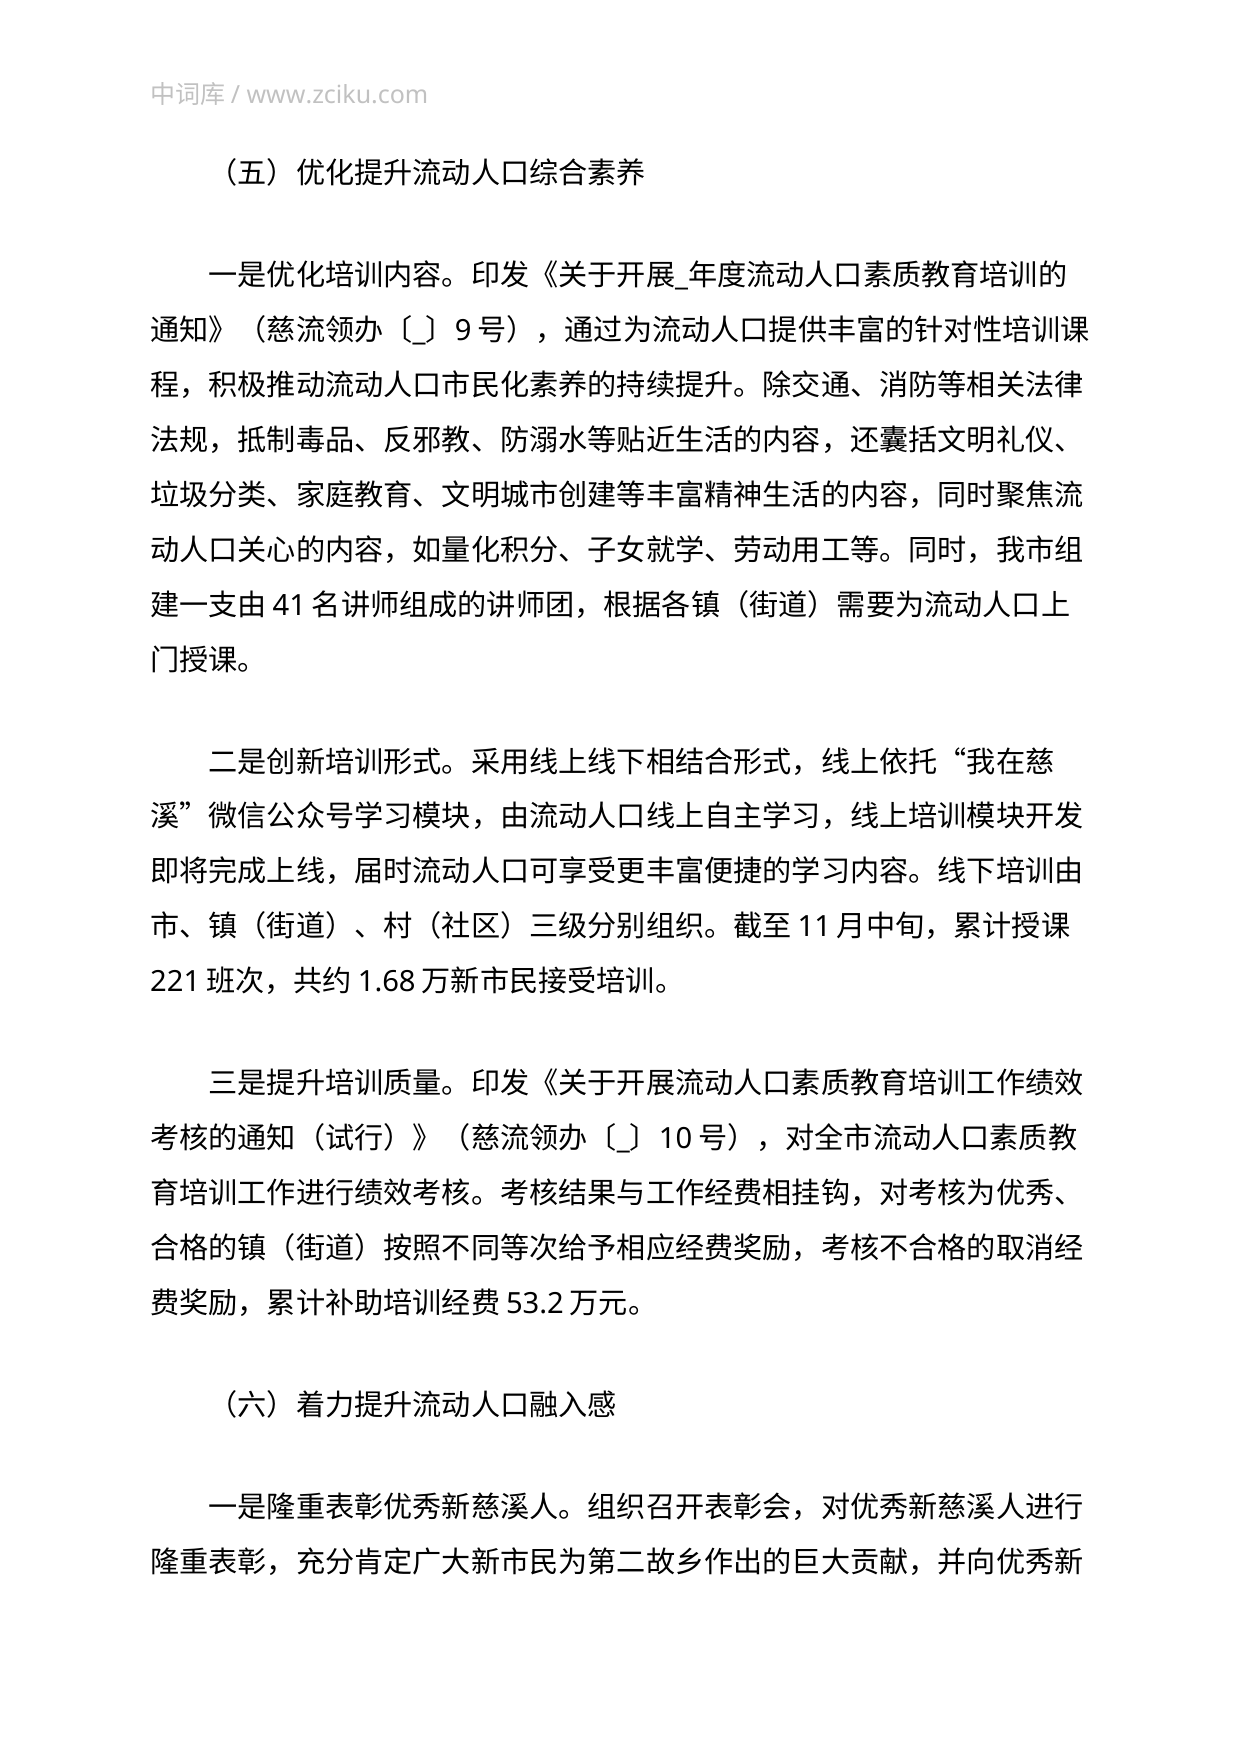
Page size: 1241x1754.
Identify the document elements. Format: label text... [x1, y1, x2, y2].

text （六）着力提升流动人口融入感 [150, 1381, 1090, 1424]
text 三是提升培训质量。印发《关于开展流动人口素质教育培训工作绩效考核的通知（试行）》（慈流领办〔_〕10号），对全市流动人口素质教育培训工作进行绩效考核。考核结果与工作经费相挂钩，对考核为优秀、合格的镇（街道）按照不同等次给予相应经费奖励，考核不合格的取消经费奖励，累计补助培训经费53.2万元。 [150, 1060, 1090, 1322]
text 一是优化培训内容。印发《关于开展_年度流动人口素质教育培训的通知》（慈流领办〔_〕9号），通过为流动人口提供丰富的针对性培训课程，积极推动流动人口市民化素养的持续提升。除交通、消防等相关法律法规，抵制毒品、反邪教、防溺水等贴近生活的内容，还囊括文明礼仪、垃圾分类、家庭教育、文明城市创建等丰富精神生活的内容，同时聚焦流动人口关心的内容，如量化积分、子女就学、劳动用工等。同时，我市组建一支由41名讲师组成的讲师团，根据各镇（街道）需要为流动人口上门授课。 [150, 252, 1090, 679]
text （五）优化提升流动人口综合素养 [150, 150, 1090, 192]
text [150, 1483, 1090, 1580]
text 二是创新培训形式。采用线上线下相结合形式，线上依托“我在慈溪”微信公众号学习模块，由流动人口线上自主学习，线上培训模块开发即将完成上线，届时流动人口可享受更丰富便捷的学习内容。线下培训由市、镇（街道）、村（社区）三级分别组织。截至11月中旬，累计授课221班次，共约1.68万新市民接受培训。 [150, 738, 1090, 1000]
